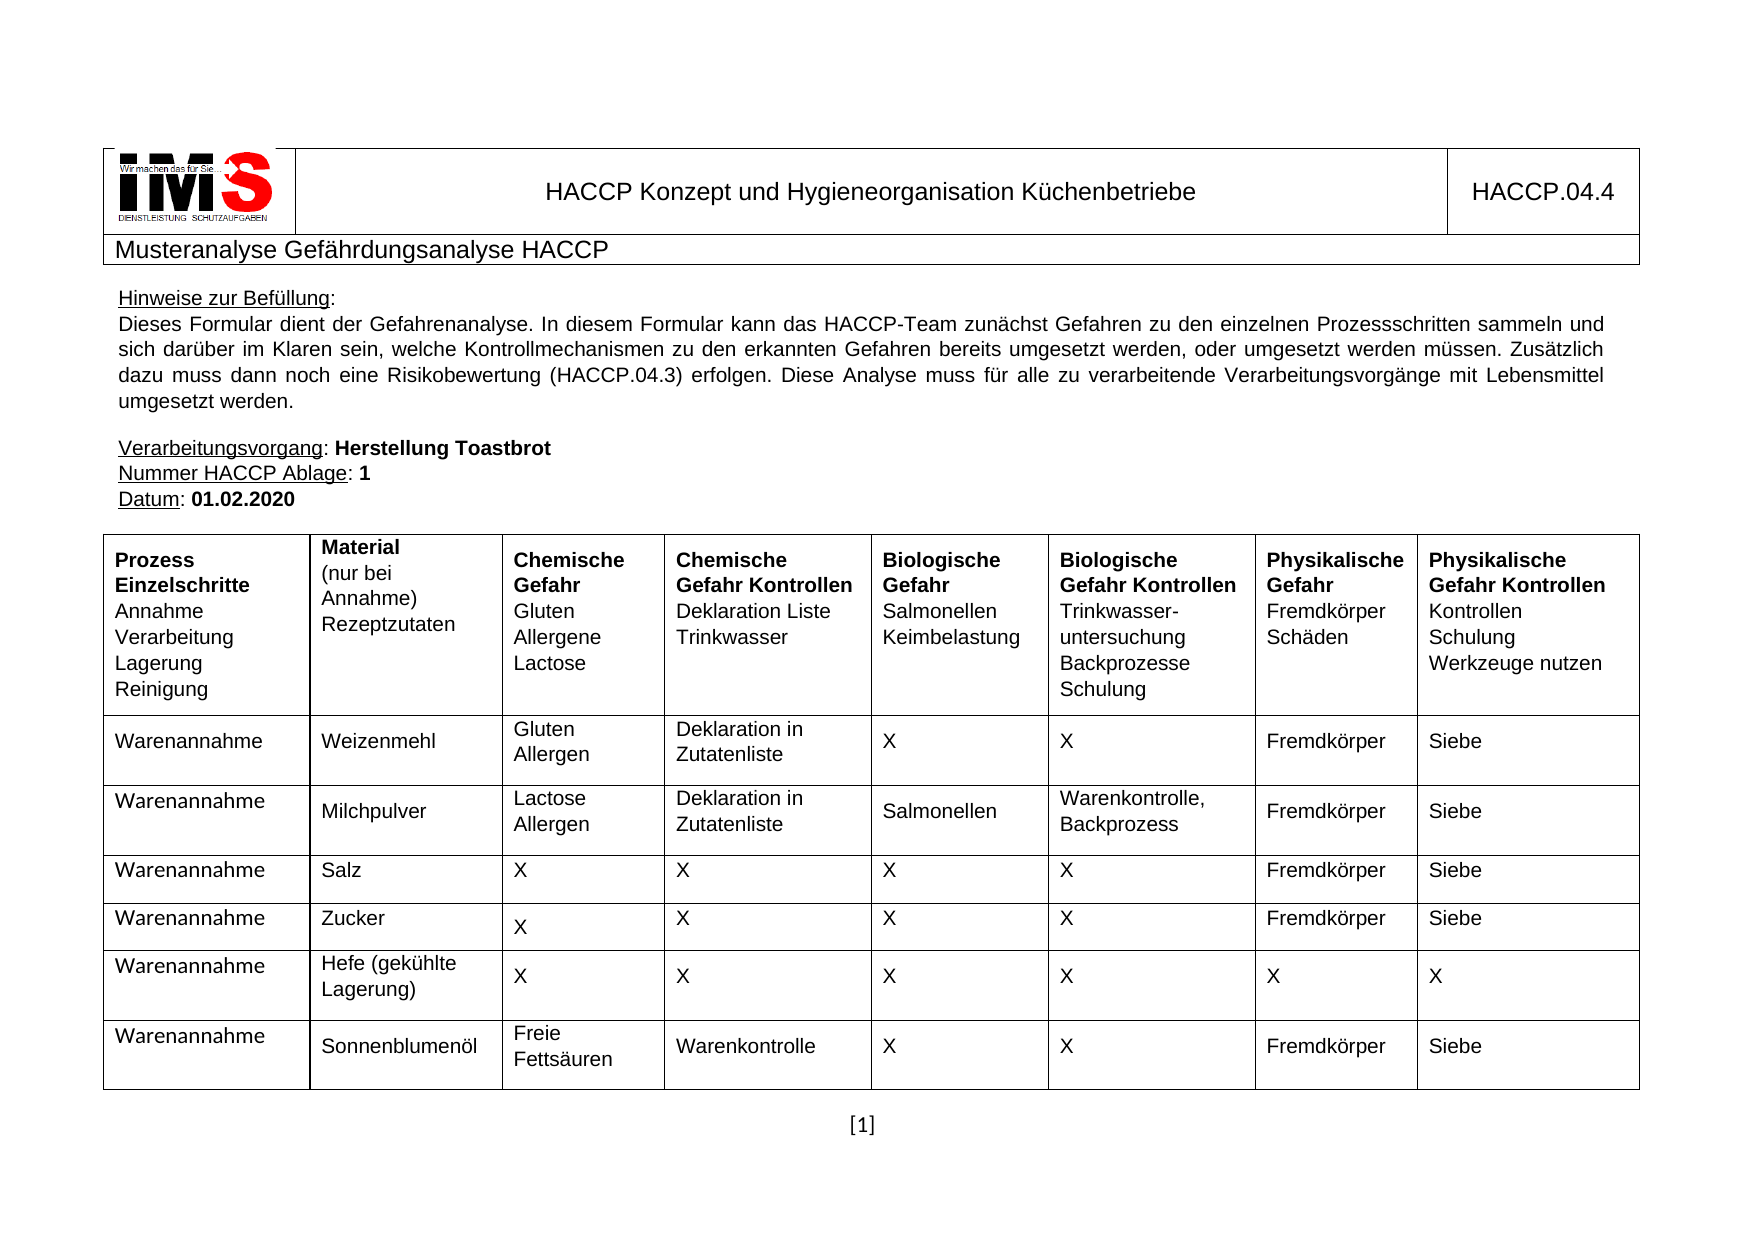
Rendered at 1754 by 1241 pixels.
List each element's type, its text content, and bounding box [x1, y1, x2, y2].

text Hinweise zur Befüllung: [118, 286, 1606, 309]
table_cell X [1256, 951, 1417, 1020]
table_cell Warenannahme [104, 786, 309, 854]
table_cell Musteranalyse Gefährdungsanalyse HACCP [104, 235, 1639, 264]
table_header Chemische Gefahr Gluten Allergene Lactose [503, 535, 664, 715]
table_cell X [665, 856, 871, 902]
table_header HACCP Konzept und Hygieneorganisation Küchenbetriebe [296, 149, 1447, 234]
table_cell Deklaration in Zutatenliste [665, 786, 871, 854]
table_cell Warenannahme [104, 904, 309, 950]
table_cell Fremdkörper [1256, 716, 1417, 785]
table_cell X [665, 904, 871, 950]
table_cell X [1049, 716, 1255, 785]
table_cell Weizenmehl [311, 716, 502, 785]
table_cell Siebe [1418, 786, 1639, 854]
table_header Physikalische Gefahr Kontrollen Kontrollen Schulung Werkzeuge nutzen [1418, 535, 1639, 715]
table_cell X [872, 1021, 1048, 1089]
table_cell X [1049, 1021, 1255, 1089]
table_header Biologische Gefahr Salmonellen Keimbelastung [872, 535, 1048, 715]
table_cell X [1418, 951, 1639, 1020]
table_cell Hefe (gekühlte Lagerung) [311, 951, 502, 1020]
table_cell Warenkontrolle, Backprozess [1049, 786, 1255, 854]
table_cell X [503, 904, 664, 950]
table_cell X [503, 951, 664, 1020]
table_header Chemische Gefahr Kontrollen Deklaration Liste Trinkwasser [665, 535, 871, 715]
table_cell X [872, 951, 1048, 1020]
table_header [104, 149, 295, 234]
table_header Prozess Einzelschritte Annahme Verarbeitung Lagerung Reinigung [104, 535, 309, 715]
table_header Biologische Gefahr Kontrollen Trinkwasser-untersuchung Backprozesse Schulung [1049, 535, 1255, 715]
table_cell Warenannahme [104, 856, 309, 902]
table_cell Gluten Allergen [503, 716, 664, 785]
table_cell X [872, 856, 1048, 902]
table_cell Lactose Allergen [503, 786, 664, 854]
table_cell Freie Fettsäuren [503, 1021, 664, 1089]
text Datum: 01.02.2020 [118, 487, 1606, 511]
table_cell Fremdkörper [1256, 856, 1417, 902]
table_cell Zucker [311, 904, 502, 950]
table_header HACCP.04.4 [1448, 149, 1639, 234]
table_cell Warenannahme [104, 951, 309, 1020]
table_cell Milchpulver [311, 786, 502, 854]
table_header Material (nur bei Annahme) Rezeptzutaten [311, 535, 502, 715]
table_cell Salz [311, 856, 502, 902]
table_header Physikalische Gefahr Fremdkörper Schäden [1256, 535, 1417, 715]
table_cell Warenannahme [104, 716, 309, 785]
picture [114, 148, 276, 227]
table_cell X [872, 716, 1048, 785]
table_cell Siebe [1418, 856, 1639, 902]
table_cell Siebe [1418, 716, 1639, 785]
table_cell Fremdkörper [1256, 1021, 1417, 1089]
text Verarbeitungsvorgang: Herstellung Toastbrot [118, 435, 1606, 459]
table_cell Sonnenblumenöl [311, 1021, 502, 1089]
table_cell Warenannahme [104, 1021, 309, 1089]
table_cell Siebe [1418, 1021, 1639, 1089]
table_cell X [1049, 856, 1255, 902]
table_cell X [503, 856, 664, 902]
text Dieses Formular dient der Gefahrenanalyse. In diesem Formular kann das HACCP-Team zunächst Gefahren zu den einzelnen Prozessschritten sammeln und sich darüber im Klaren sein, welche Kontrollmechanismen zu den erkannten Gefahren bereits umgesetzt werden, oder umgesetzt werden müssen. Zusätzlich dazu muss dann noch eine Risikobewertung (HACCP.04.3) erfolgen. Diese Analyse muss für alle zu verarbeitende Verarbeitungsvorgänge mit Lebensmittel umgesetzt werden. [118, 311, 1606, 413]
table_cell Siebe [1418, 904, 1639, 950]
table_cell X [665, 951, 871, 1020]
table_cell Deklaration in Zutatenliste [665, 716, 871, 785]
table_cell Fremdkörper [1256, 904, 1417, 950]
table_cell X [1049, 904, 1255, 950]
table_cell Fremdkörper [1256, 786, 1417, 854]
table_cell Warenkontrolle [665, 1021, 871, 1089]
table_cell X [1049, 951, 1255, 1020]
table_cell Salmonellen [872, 786, 1048, 854]
table_cell X [872, 904, 1048, 950]
text Nummer HACCP Ablage: 1 [118, 461, 1606, 485]
